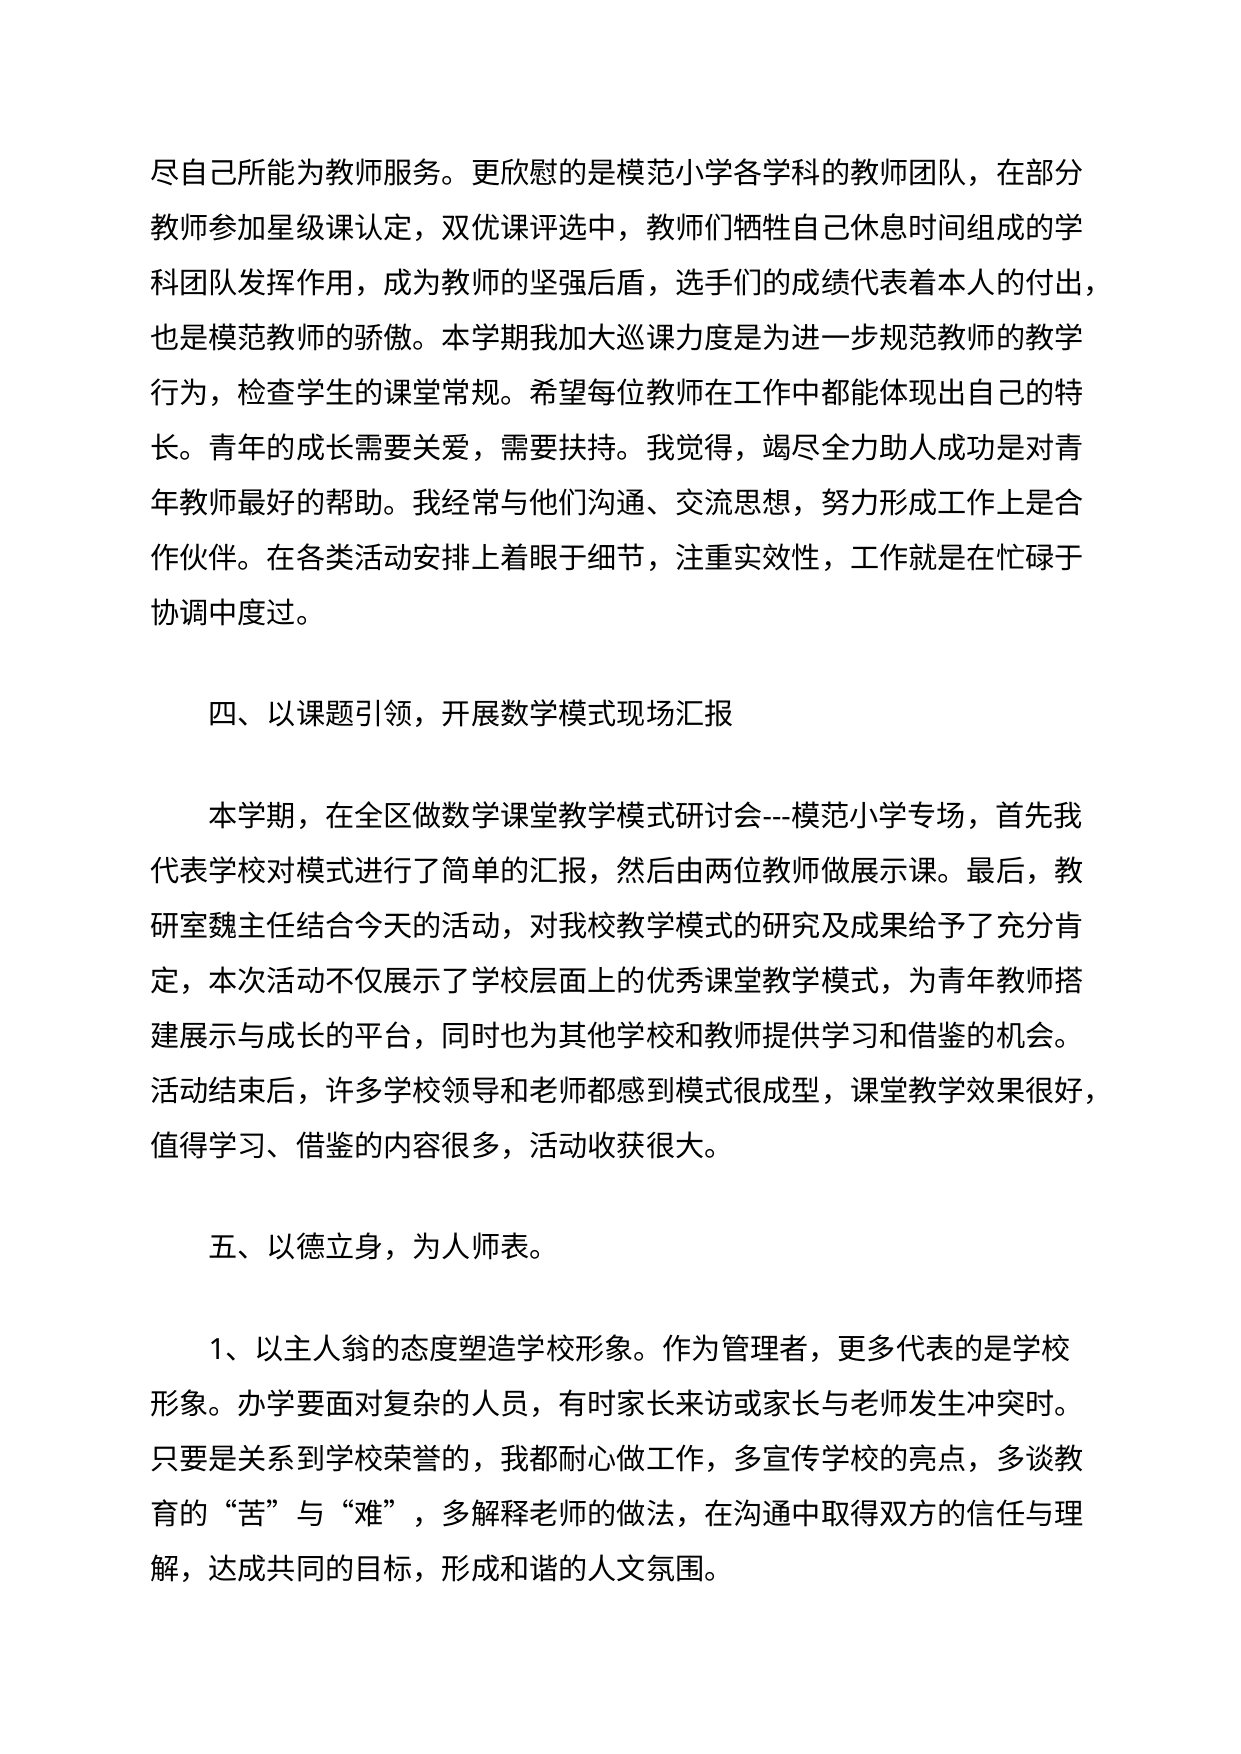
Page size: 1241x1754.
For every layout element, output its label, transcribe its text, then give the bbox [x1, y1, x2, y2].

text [150, 150, 1090, 631]
text 1、以主人翁的态度塑造学校形象。作为管理者，更多代表的是学校形象。办学要面对复杂的人员，有时家长来访或家长与老师发生冲突时。只要是关系到学校荣誉的，我都耐心做工作，多宣传学校的亮点，多谈教育的“苦”与“难”，多解释老师的做法，在沟通中取得双方的信任与理解，达成共同的目标，形成和谐的人文氛围。 [150, 1326, 1090, 1588]
text 四、以课题引领，开展数学模式现场汇报 [150, 691, 1090, 733]
text 五、以德立身，为人师表。 [150, 1224, 1090, 1266]
text 本学期，在全区做数学课堂教学模式研讨会---模范小学专场，首先我代表学校对模式进行了简单的汇报，然后由两位教师做展示课。最后，教研室魏主任结合今天的活动，对我校教学模式的研究及成果给予了充分肯定，本次活动不仅展示了学校层面上的优秀课堂教学模式，为青年教师搭建展示与成长的平台，同时也为其他学校和教师提供学习和借鉴的机会。活动结束后，许多学校领导和老师都感到模式很成型，课堂教学效果很好，值得学习、借鉴的内容很多，活动收获很大。 [150, 793, 1090, 1164]
